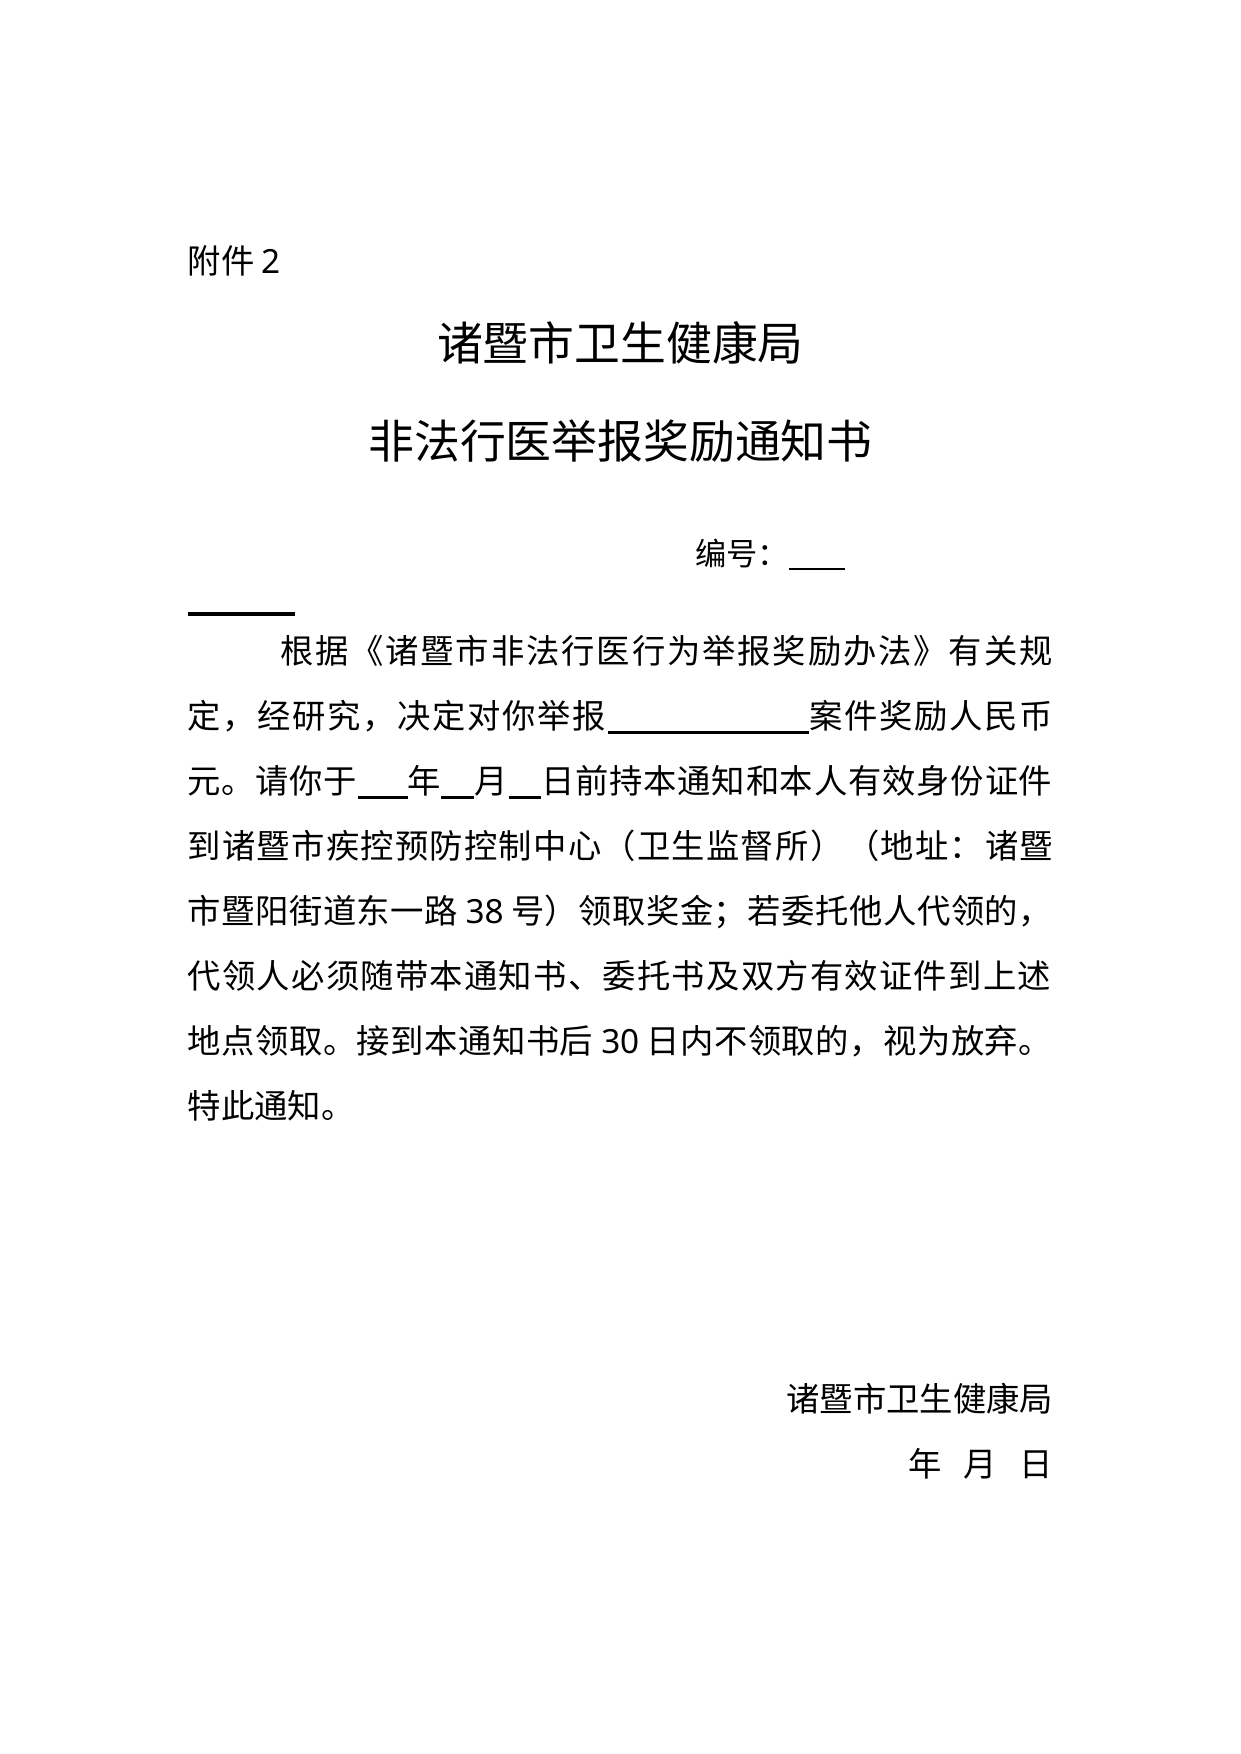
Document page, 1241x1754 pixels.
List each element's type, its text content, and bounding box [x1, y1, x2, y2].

text 编号： [187, 519, 1053, 584]
text 年 月 日 [187, 1429, 1053, 1494]
text 根据《诸暨市非法行医行为举报奖励办法》有关规定，经研究，决定对你举报 案件奖励人民币 元。请你于 年 月 日前持本通知和本人有效身份证件到诸暨市疾控预防控制中心（卫生监督所）（地址：诸暨市暨阳街道东一路38号）领取奖金；若委托他人代领的，代领人必须随带本通知书、委托书及双方有效证件到上述地点领取。接到本通知书后30日内不领取的，视为放弃。特此通知。 [187, 617, 1053, 1137]
text 附件2 [187, 227, 1053, 292]
text 诸暨市卫生健康局 [187, 1364, 1053, 1429]
text 非法行医举报奖励通知书 [187, 389, 1053, 487]
text 诸暨市卫生健康局 [187, 292, 1053, 389]
